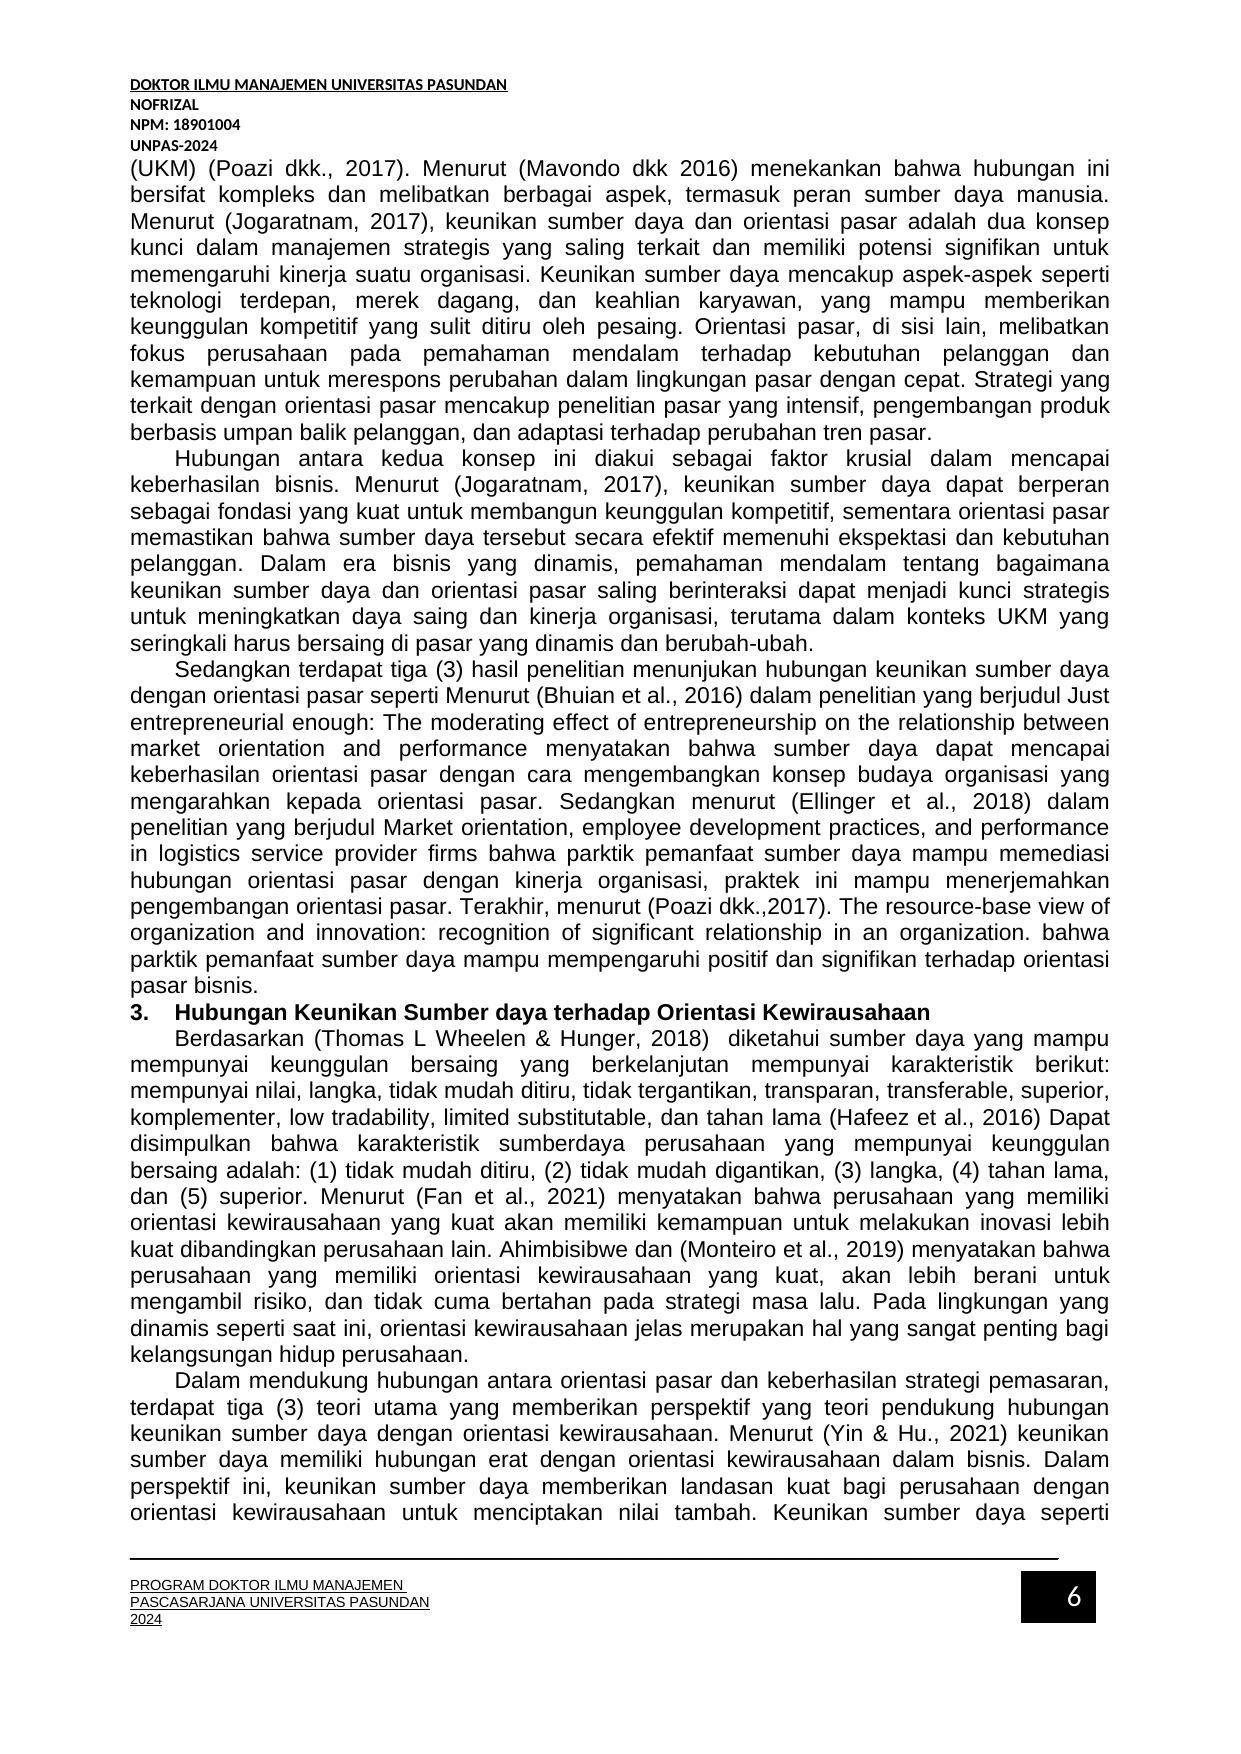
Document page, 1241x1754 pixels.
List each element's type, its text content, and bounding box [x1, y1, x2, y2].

text Hubungan antara kedua konsep ini diakui sebagai faktor krusial dalam mencapai keberhasilan bisnis. Menurut (Jogaratnam, 2017), keunikan sumber daya dapat berperan sebagai fondasi yang kuat untuk membangun keunggulan kompetitif, sementara orientasi pasar memastikan bahwa sumber daya tersebut secara efektif memenuhi ekspektasi dan kebutuhan pelanggan. Dalam era bisnis yang dinamis, pemahaman mendalam tentang bagaimana keunikan sumber daya dan orientasi pasar saling berinteraksi dapat menjadi kunci strategis untuk meningkatkan daya saing dan kinerja organisasi, terutama dalam konteks UKM yang seringkali harus bersaing di pasar yang dinamis dan berubah-ubah. [130, 445, 1110, 656]
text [130, 155, 1110, 445]
list Hubungan Keunikan Sumber daya terhadap Orientasi Kewirausahaan [130, 998, 1110, 1025]
text Sedangkan terdapat tiga (3) hasil penelitian menunjukan hubungan keunikan sumber daya dengan orientasi pasar seperti Menurut (Bhuian et al., 2016) dalam penelitian yang berjudul Just entrepreneurial enough: The moderating effect of entrepreneurship on the relationship between market orientation and performance menyatakan bahwa sumber daya dapat mencapai keberhasilan orientasi pasar dengan cara mengembangkan konsep budaya organisasi yang mengarahkan kepada orientasi pasar. Sedangkan menurut (Ellinger et al., 2018) dalam penelitian yang berjudul Market orientation, employee development practices, and performance in logistics service provider firms bahwa parktik pemanfaat sumber daya mampu memediasi hubungan orientasi pasar dengan kinerja organisasi, praktek ini mampu menerjemahkan pengembangan orientasi pasar. Terakhir, menurut (Poazi dkk.,2017). The resource-base view of organization and innovation: recognition of significant relationship in an organization. bahwa parktik pemanfaat sumber daya mampu mempengaruhi positif dan signifikan terhadap orientasi pasar bisnis. [130, 656, 1110, 998]
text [130, 1367, 1110, 1526]
text Berdasarkan (Thomas L Wheelen & Hunger, 2018) diketahui sumber daya yang mampu mempunyai keunggulan bersaing yang berkelanjutan mempunyai karakteristik berikut: mempunyai nilai, langka, tidak mudah ditiru, tidak tergantikan, transparan, transferable, superior, komplementer, low tradability, limited substitutable, dan tahan lama (Hafeez et al., 2016) Dapat disimpulkan bahwa karakteristik sumberdaya perusahaan yang mempunyai keunggulan bersaing adalah: (1) tidak mudah ditiru, (2) tidak mudah digantikan, (3) langka, (4) tahan lama, dan (5) superior. Menurut (Fan et al., 2021) menyatakan bahwa perusahaan yang memiliki orientasi kewirausahaan yang kuat akan memiliki kemampuan untuk melakukan inovasi lebih kuat dibandingkan perusahaan lain. Ahimbisibwe dan (Monteiro et al., 2019) menyatakan bahwa perusahaan yang memiliki orientasi kewirausahaan yang kuat, akan lebih berani untuk mengambil risiko, dan tidak cuma bertahan pada strategi masa lalu. Pada lingkungan yang dinamis seperti saat ini, orientasi kewirausahaan jelas merupakan hal yang sangat penting bagi kelangsungan hidup perusahaan. [130, 1025, 1110, 1367]
